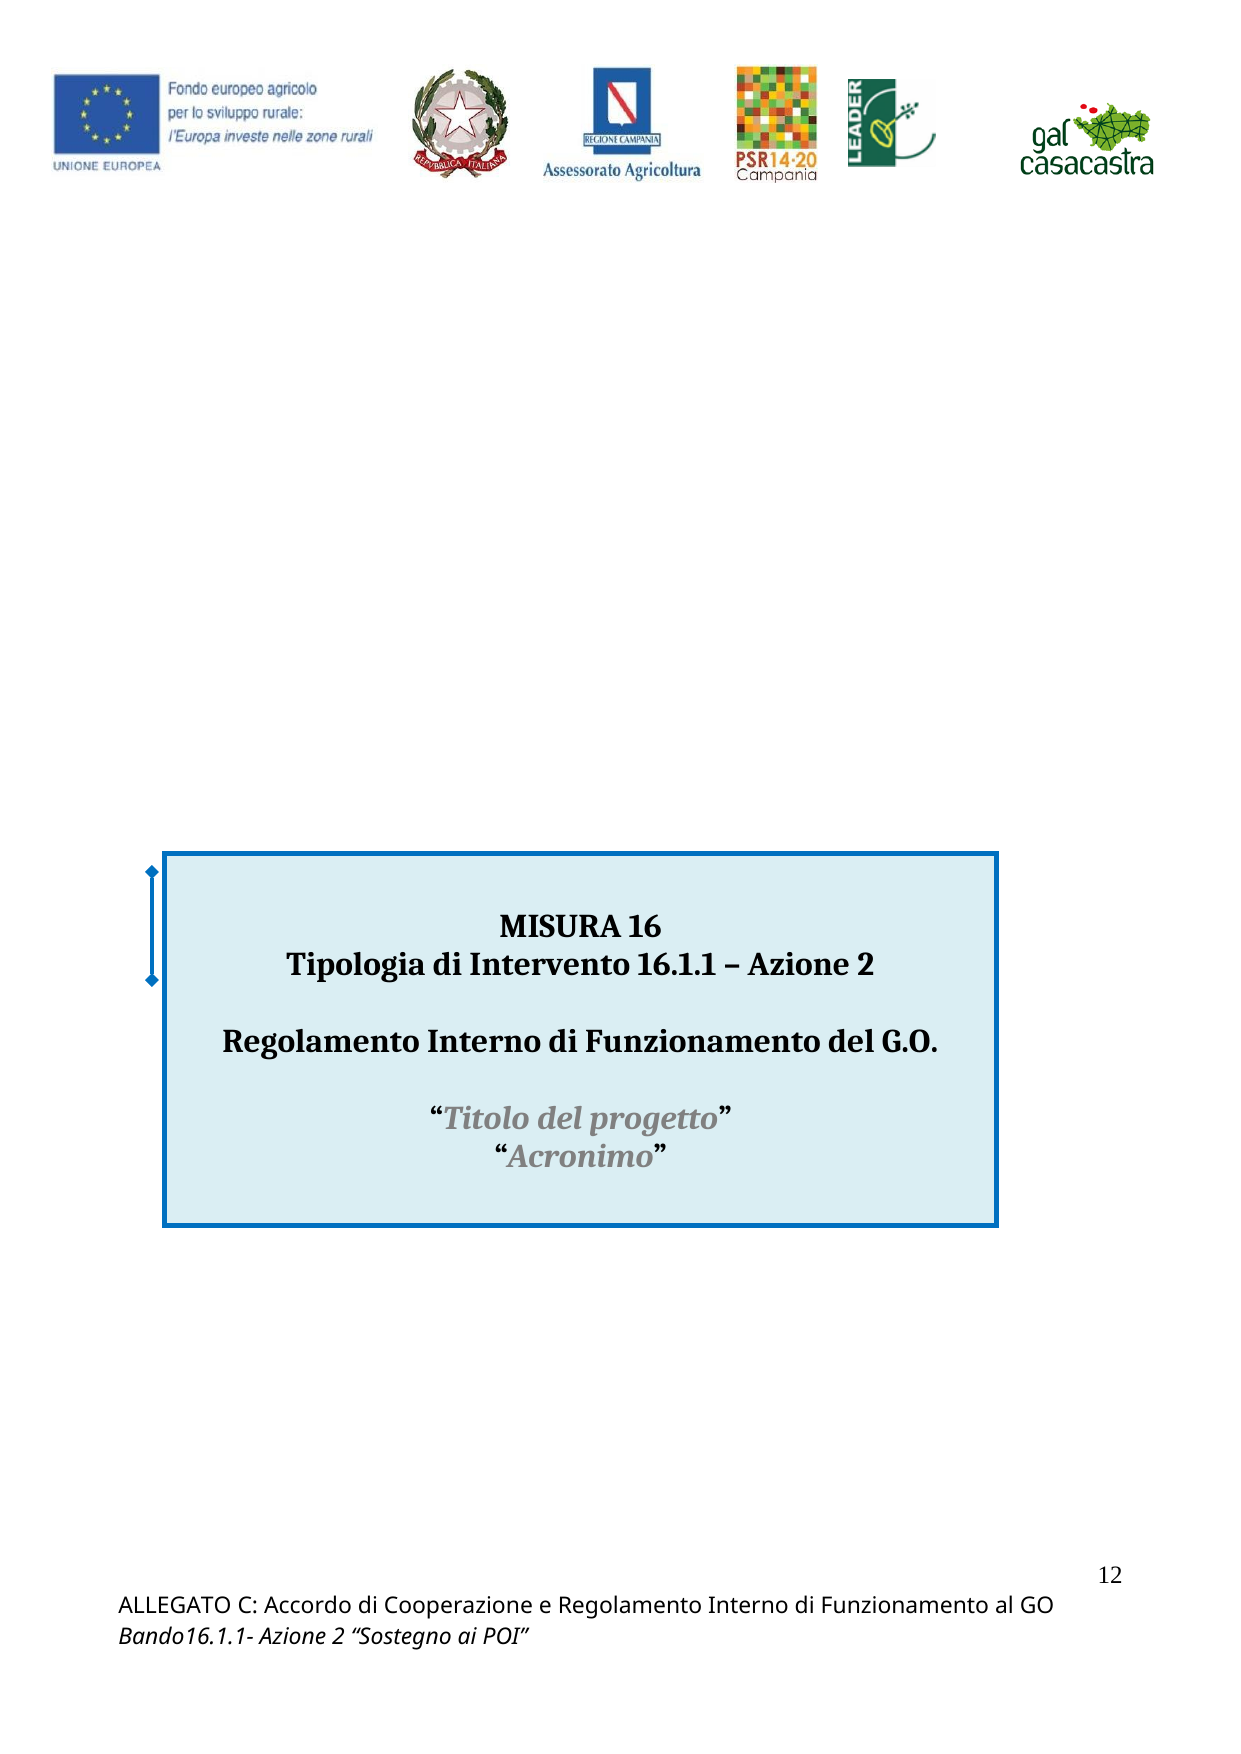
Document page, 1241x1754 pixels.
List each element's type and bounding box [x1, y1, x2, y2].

picture [734, 64, 818, 183]
picture [848, 79, 936, 167]
picture [967, 63, 1191, 183]
picture [51, 67, 378, 181]
picture [408, 64, 514, 183]
picture [543, 64, 704, 183]
